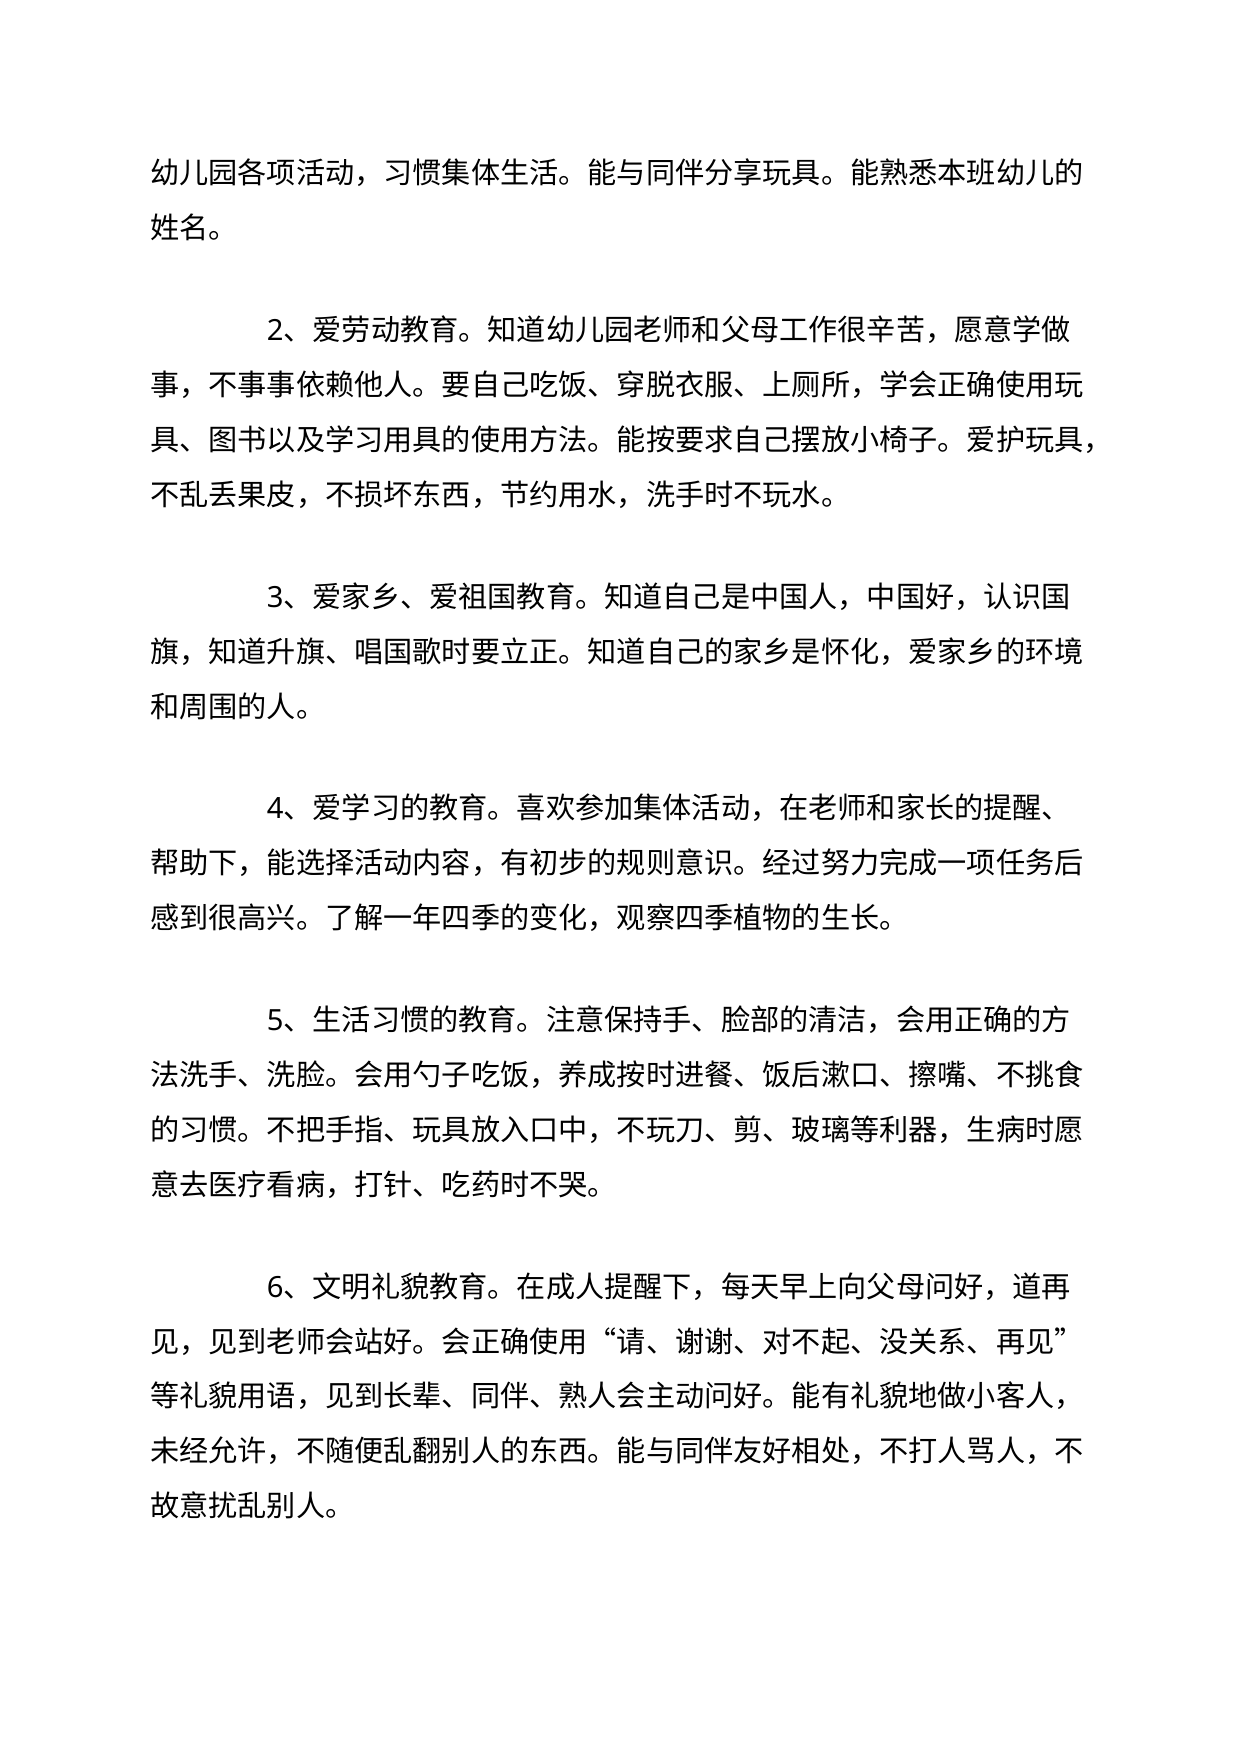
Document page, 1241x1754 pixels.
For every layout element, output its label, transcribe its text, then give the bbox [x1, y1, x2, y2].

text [150, 150, 1090, 247]
text 6、文明礼貌教育。在成人提醒下，每天早上向父母问好，道再见，见到老师会站好。会正确使用“请、谢谢、对不起、没关系、再见”等礼貌用语，见到长辈、同伴、熟人会主动问好。能有礼貌地做小客人，未经允许，不随便乱翻别人的东西。能与同伴友好相处，不打人骂人，不故意扰乱别人。 [150, 1263, 1090, 1525]
text 2、爱劳动教育。知道幼儿园老师和父母工作很辛苦，愿意学做事，不事事依赖他人。要自己吃饭、穿脱衣服、上厕所，学会正确使用玩具、图书以及学习用具的使用方法。能按要求自己摆放小椅子。爱护玩具，不乱丢果皮，不损坏东西，节约用水，洗手时不玩水。 [150, 307, 1090, 514]
text 5、生活习惯的教育。注意保持手、脸部的清洁，会用正确的方法洗手、洗脸。会用勺子吃饭，养成按时进餐、饭后漱口、擦嘴、不挑食的习惯。不把手指、玩具放入口中，不玩刀、剪、玻璃等利器，生病时愿意去医疗看病，打针、吃药时不哭。 [150, 997, 1090, 1204]
text 4、爱学习的教育。喜欢参加集体活动，在老师和家长的提醒、帮助下，能选择活动内容，有初步的规则意识。经过努力完成一项任务后感到很高兴。了解一年四季的变化，观察四季植物的生长。 [150, 785, 1090, 937]
text 3、爱家乡、爱祖国教育。知道自己是中国人，中国好，认识国旗，知道升旗、唱国歌时要立正。知道自己的家乡是怀化，爱家乡的环境和周围的人。 [150, 573, 1090, 725]
